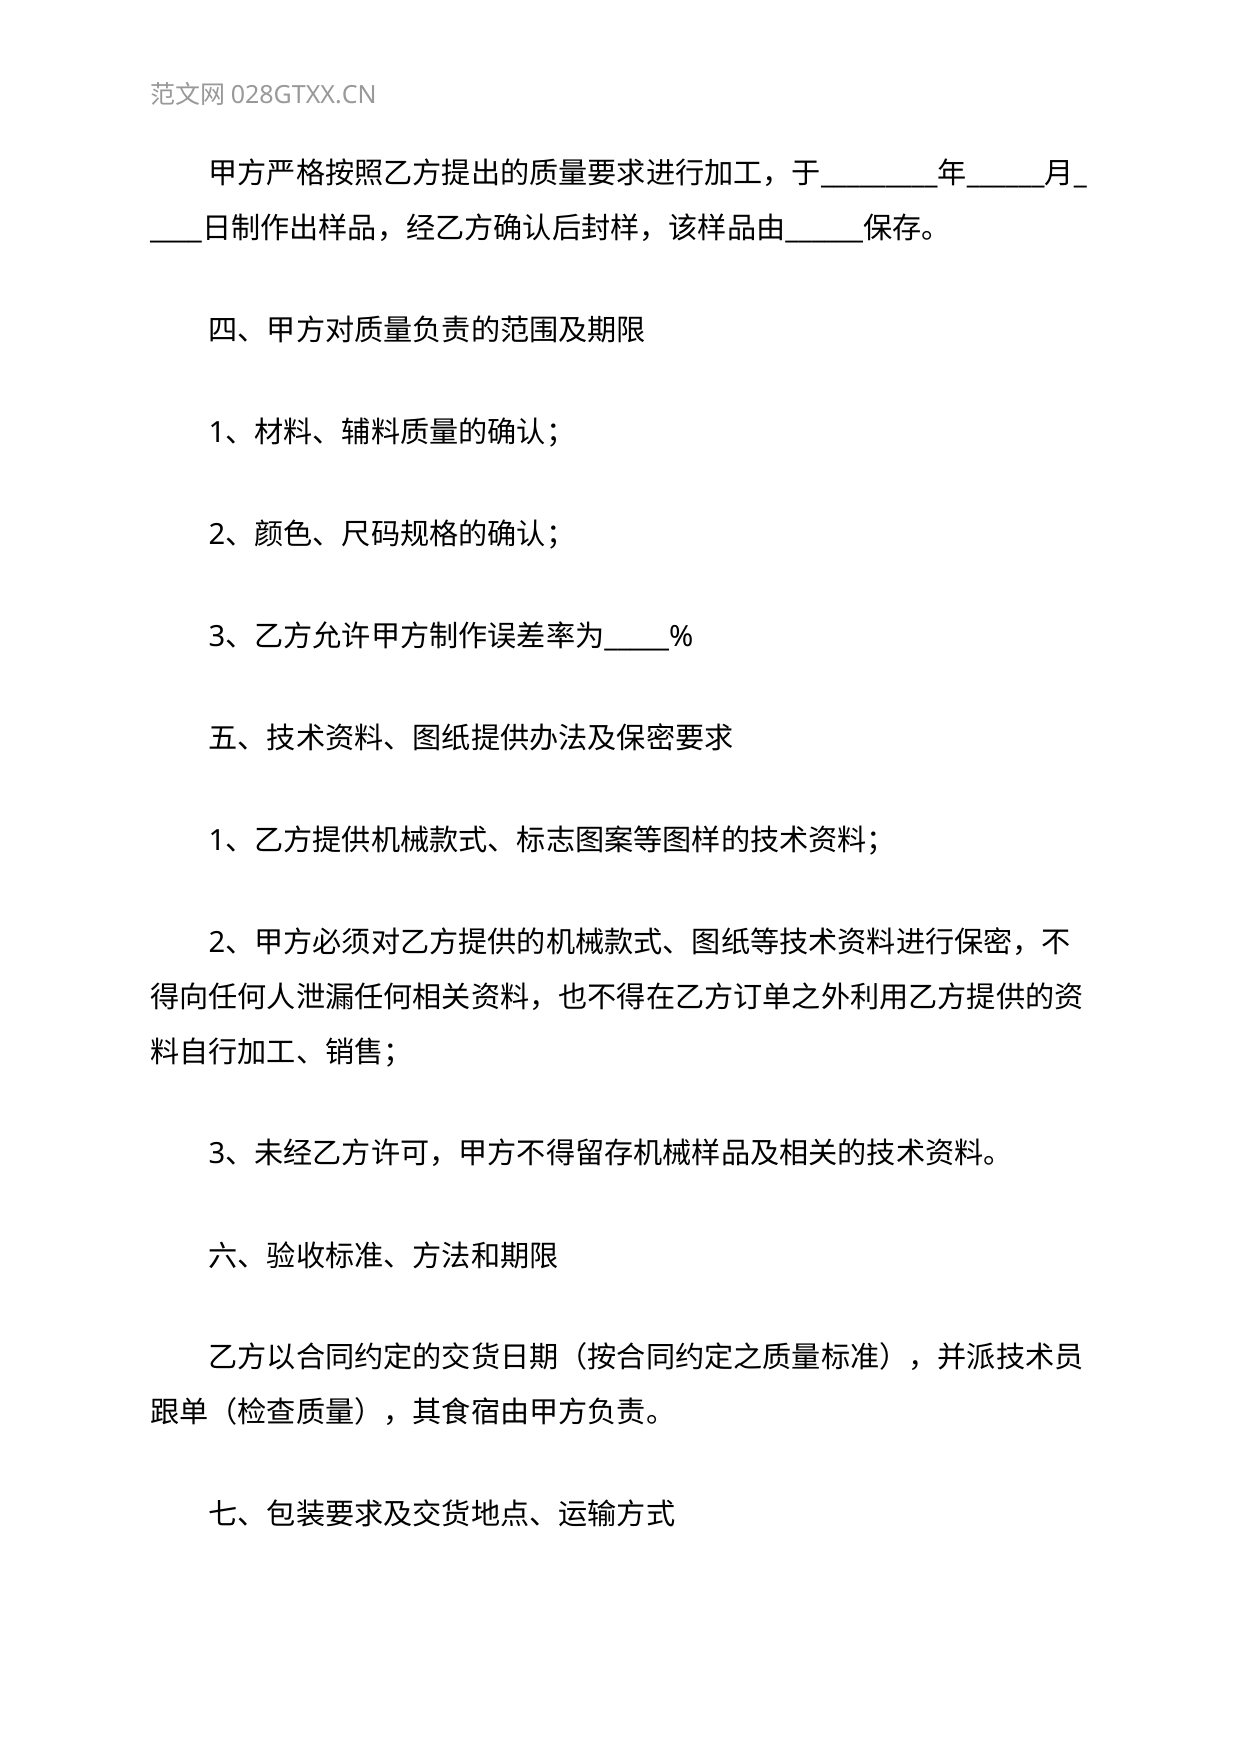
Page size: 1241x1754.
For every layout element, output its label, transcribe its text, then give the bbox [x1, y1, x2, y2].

text 甲方严格按照乙方提出的质量要求进行加工，于_________年______月_____日制作出样品，经乙方确认后封样，该样品由______保存。 [150, 150, 1090, 247]
text 2、甲方必须对乙方提供的机械款式、图纸等技术资料进行保密，不得向任何人泄漏任何相关资料，也不得在乙方订单之外利用乙方提供的资料自行加工、销售； [150, 918, 1090, 1071]
text 1、材料、辅料质量的确认； [150, 409, 1090, 451]
text 四、甲方对质量负责的范围及期限 [150, 307, 1090, 349]
text 3、乙方允许甲方制作误差率为_____% [150, 613, 1090, 655]
text 七、包装要求及交货地点、运输方式 [150, 1491, 1090, 1533]
text 1、乙方提供机械款式、标志图案等图样的技术资料； [150, 816, 1090, 859]
text 2、颜色、尺码规格的确认； [150, 511, 1090, 553]
text 乙方以合同约定的交货日期（按合同约定之质量标准），并派技术员跟单（检查质量），其食宿由甲方负责。 [150, 1334, 1090, 1431]
text 六、验收标准、方法和期限 [150, 1232, 1090, 1274]
text 3、未经乙方许可，甲方不得留存机械样品及相关的技术资料。 [150, 1130, 1090, 1172]
text 五、技术资料、图纸提供办法及保密要求 [150, 715, 1090, 757]
